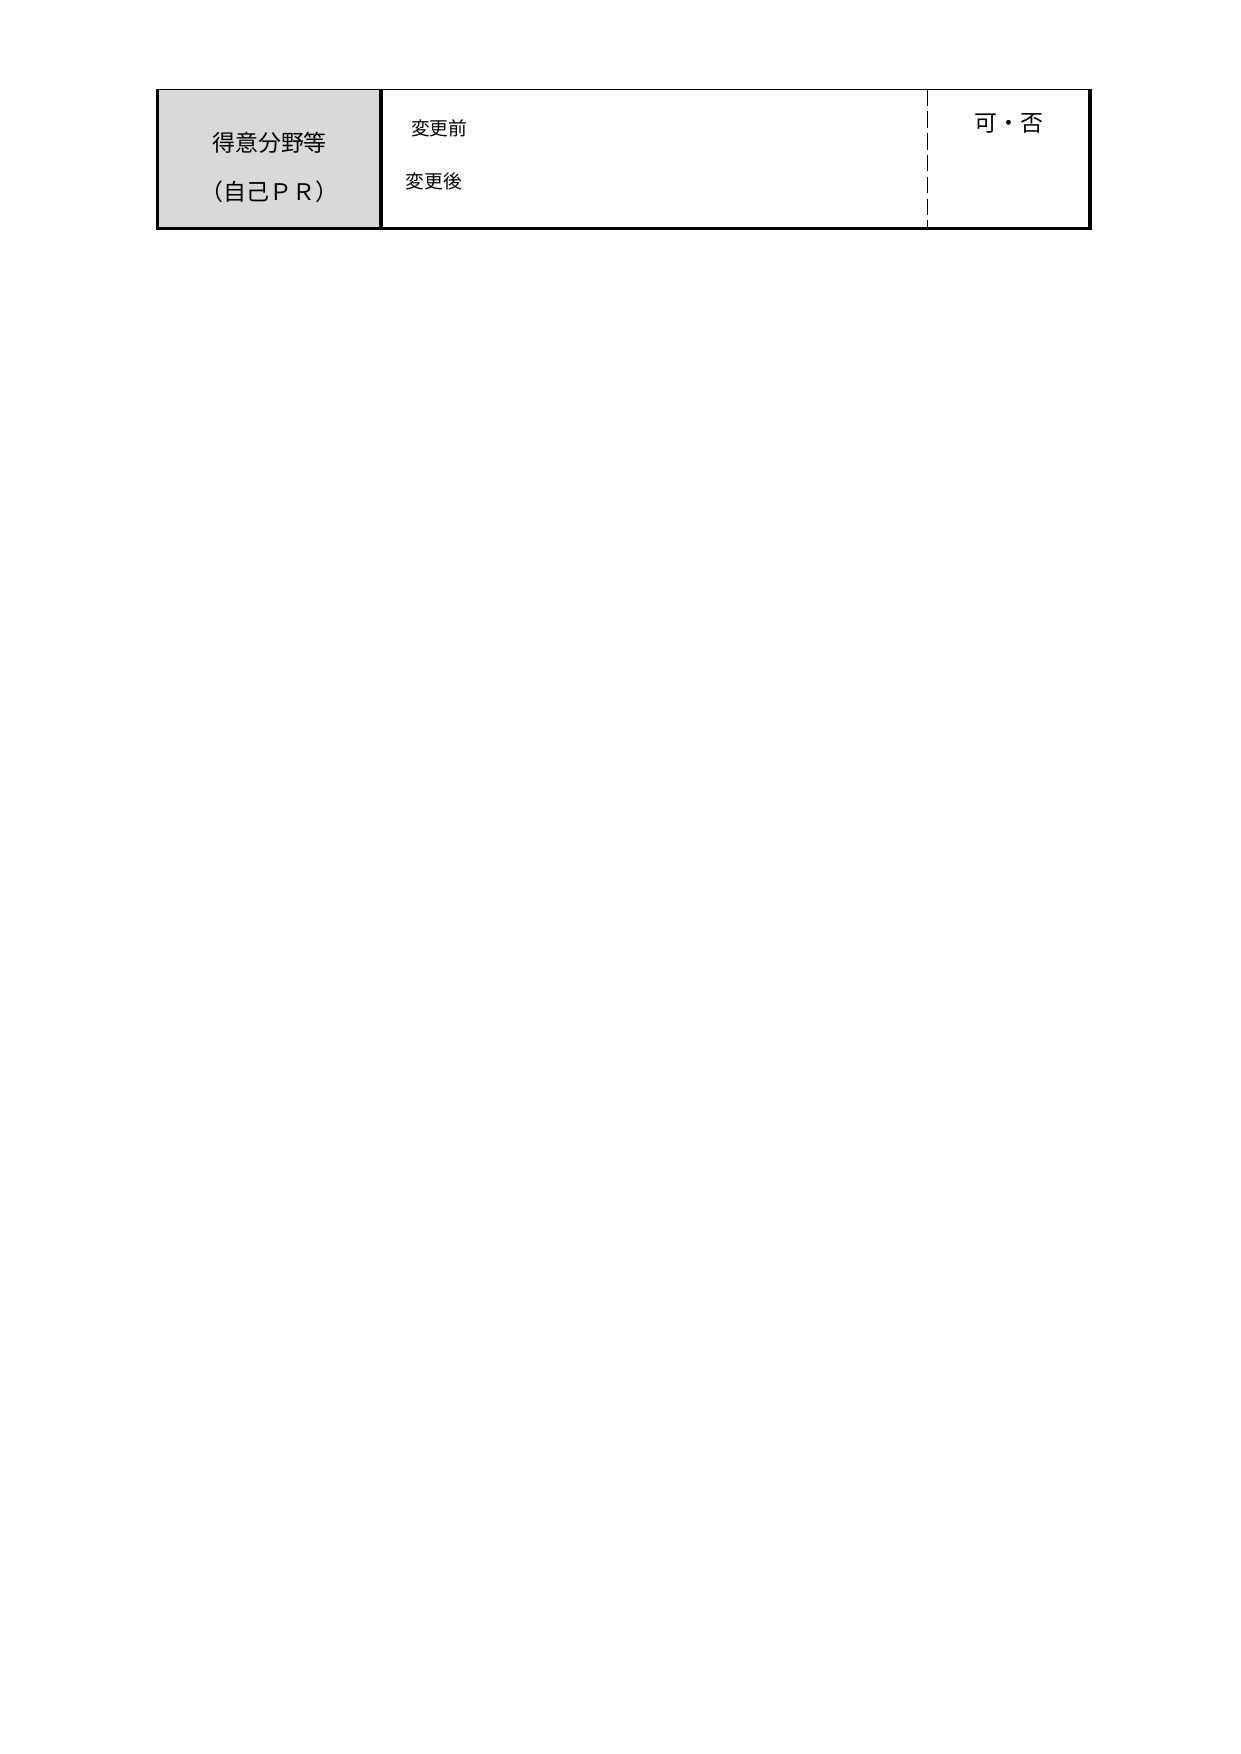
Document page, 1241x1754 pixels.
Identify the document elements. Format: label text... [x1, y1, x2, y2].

table_cell 可・否 [928, 90, 1088, 227]
table_cell 変更前 変更後 [383, 90, 927, 227]
table_cell 得意分野等 （自己ＰＲ） [159, 90, 379, 227]
